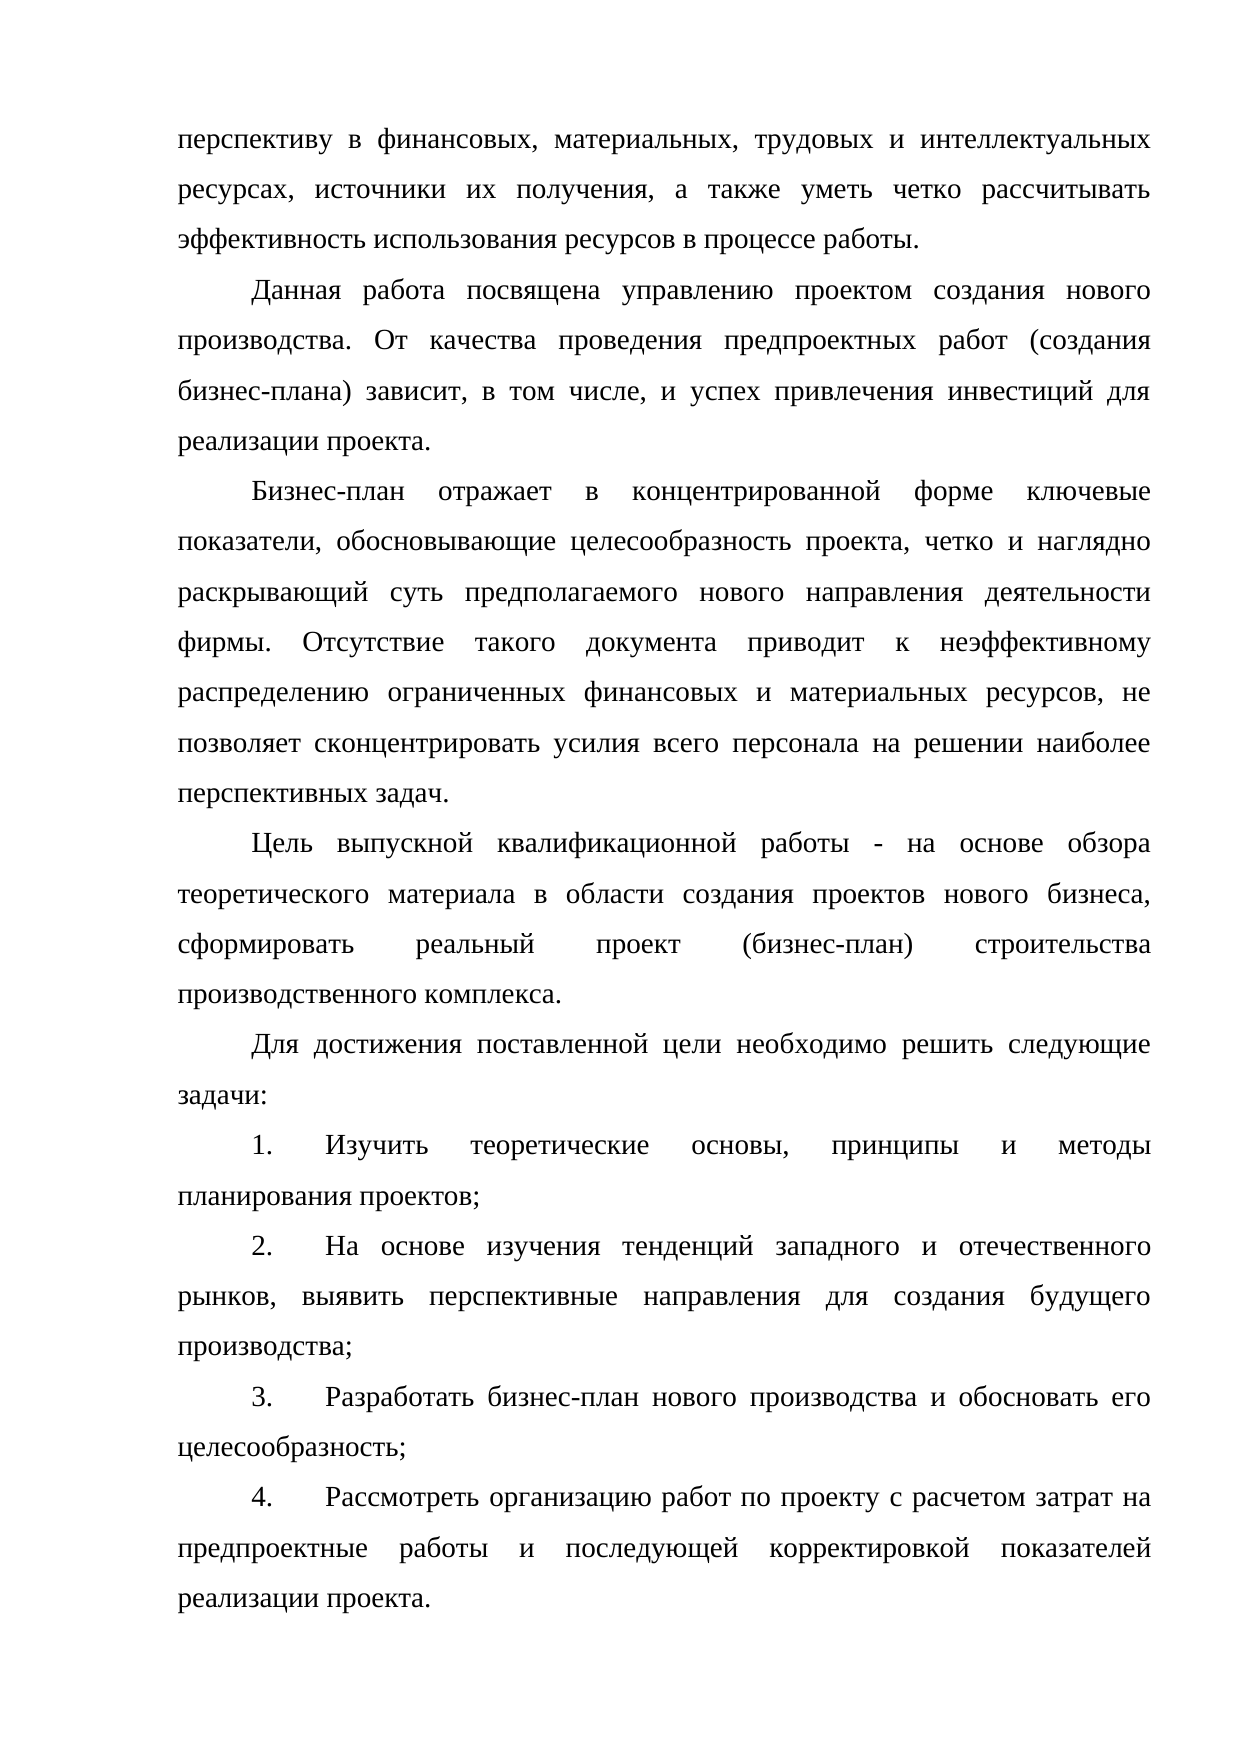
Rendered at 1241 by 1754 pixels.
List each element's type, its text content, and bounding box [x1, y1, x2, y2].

text Цель выпускной квалификационной работы - на основе обзора теоретического материала в области создания проектов нового бизнеса, сформировать реальный проект (бизнес-план) строительства производственного комплекса. [177, 825, 1152, 1010]
text Для достижения поставленной цели необходимо решить следующие задачи: [177, 1027, 1152, 1111]
list Рассмотреть организацию работ по проекту с расчетом затрат на предпроектные работы и последующей корректировкой показателей реализации проекта. [177, 1479, 1152, 1614]
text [177, 121, 1152, 255]
list На основе изучения тенденций западного и отечественного рынков, выявить перспективные направления для создания будущего производства; [177, 1228, 1152, 1362]
list Изучить теоретические основы, принципы и методы планирования проектов; [177, 1127, 1152, 1211]
text Данная работа посвящена управлению проектом создания нового производства. От качества проведения предпроектных работ (создания бизнес-плана) зависит, в том числе, и успех привлечения инвестиций для реализации проекта. [177, 272, 1152, 456]
list Разработать бизнес-план нового производства и обосновать его целесообразность; [177, 1379, 1152, 1463]
text Бизнес-план отражает в концентрированной форме ключевые показатели, обосновывающие целесообразность проекта, четко и наглядно раскрывающий суть предполагаемого нового направления деятельности фирмы. Отсутствие такого документа приводит к неэффективному распределению ограниченных финансовых и материальных ресурсов, не позволяет сконцентрировать усилия всего персонала на решении наиболее перспективных задач. [177, 473, 1152, 809]
